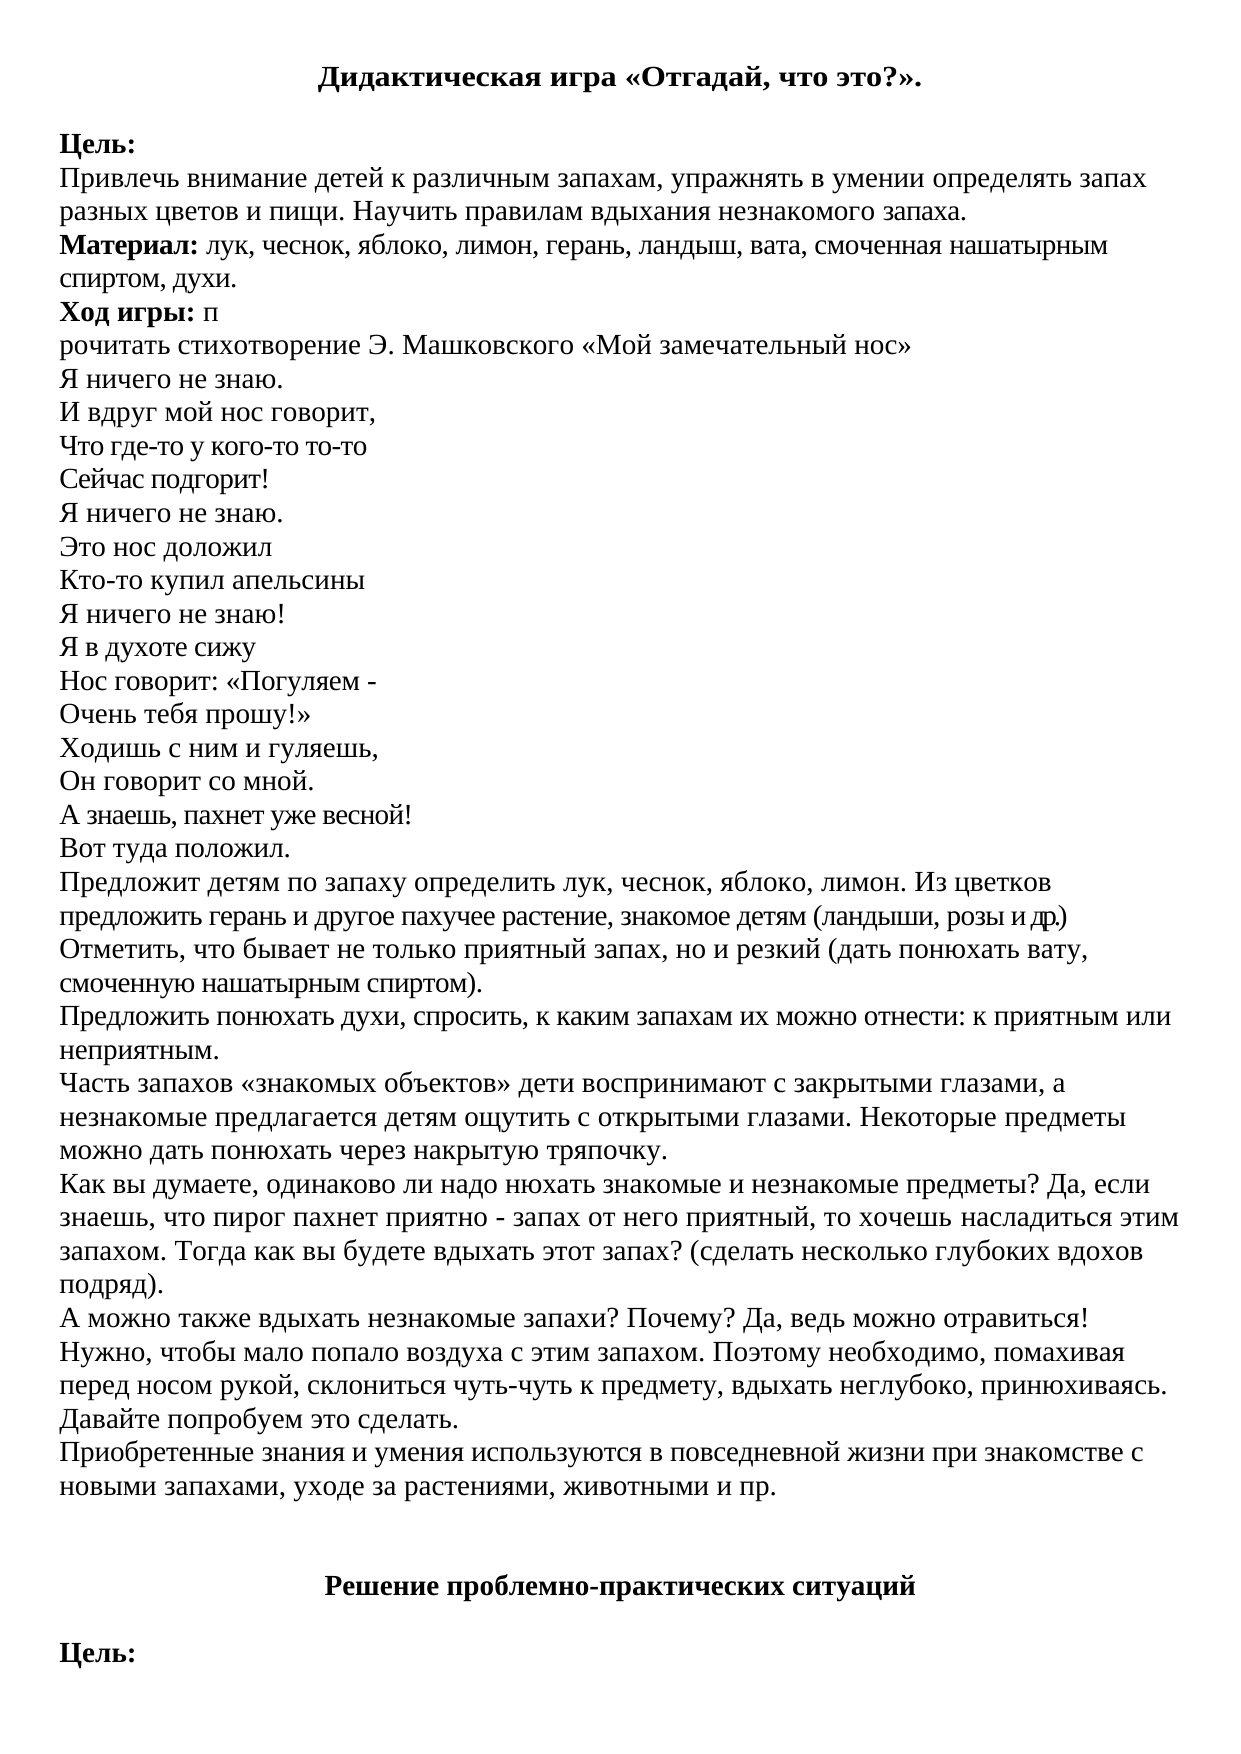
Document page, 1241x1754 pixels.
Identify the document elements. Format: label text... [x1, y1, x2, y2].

text А можно также вдыхать незнакомые запахи? Почему? Да, ведь можно отравиться! Нужно, чтобы мало попало воздуха с этим запахом. Поэтому необходимо, помахивая перед носом рукой, склониться чуть-чуть к предмету, вдыхать неглубоко, принюхиваясь. Давайте попробуем это сделать. [59, 1300, 1181, 1434]
text Я ничего не знаю. [59, 495, 1181, 529]
text Сейчас подгорит! [59, 462, 1181, 495]
text рочитать стихотворение Э. Машковского «Мой замечательный нос» [59, 327, 1181, 361]
text Решение проблемно-практических ситуаций [59, 1568, 1181, 1602]
text Привлечь внимание детей к различным запахам, упражнять в умении определять запах разных цветов и пищи. Научить правилам вдыхания незнакомого запаха. [59, 160, 1181, 227]
text Цель: [59, 126, 1181, 160]
text Предложит детям по запаху определить лук, чеснок, яблоко, лимон. Из цветков предложить герань и другое пахучее растение, знакомое детям (ландыши, розы и др.) [59, 864, 1181, 931]
text Вот туда положил. [59, 831, 1181, 864]
text Цель: [59, 1636, 1181, 1669]
text А знаешь, пахнет уже весной! [59, 797, 1181, 831]
text Приобретенные знания и умения используются в повседневной жизни при знакомстве с новыми запахами, уходе за растениями, животными и пр. [59, 1434, 1181, 1501]
text Он говорит со мной. [59, 763, 1181, 797]
text И вдруг мой нос говорит, [59, 394, 1181, 428]
text Предложить понюхать духи, спросить, к каким запахам их можно отнести: к приятным или неприятным. [59, 998, 1181, 1065]
text Часть запахов «знакомых объектов» дети воспринимают с закрытыми глазами, а незнакомые предлагается детям ощутить с открытыми глазами. Некоторые предметы можно дать понюхать через накрытую тряпочку. [59, 1065, 1181, 1166]
text Как вы думаете, одинаково ли надо нюхать знакомые и незнакомые предметы? Да, если знаешь, что пирог пахнет приятно - запах от него приятный, то хочешь насладиться этим запахом. Тогда как вы будете вдыхать этот запах? (сделать несколько глубоких вдохов подряд). [59, 1166, 1181, 1300]
text Я ничего не знаю. [59, 361, 1181, 394]
text Кто-то купил апельсины [59, 562, 1181, 596]
text Нос говорит: «Погуляем - [59, 663, 1181, 696]
text Ход игры: п [59, 294, 1181, 327]
text Дидактическая игра «Отгадай, что это?». [59, 59, 1181, 93]
text Я ничего не знаю! [59, 596, 1181, 629]
text Что где-то у кого-то то-то [59, 428, 1181, 462]
text Отметить, что бывает не только приятный запах, но и резкий (дать понюхать вату, смоченную нашатырным спиртом). [59, 931, 1181, 998]
text Очень тебя прошу!» [59, 696, 1181, 730]
text Материал: лук, чеснок, яблоко, лимон, герань, ландыш, вата, смоченная нашатырным спиртом, духи. [59, 227, 1181, 294]
text Это нос доложил [59, 529, 1181, 562]
text Я в духоте сижу [59, 629, 1181, 663]
text Ходишь с ним и гуляешь, [59, 730, 1181, 763]
